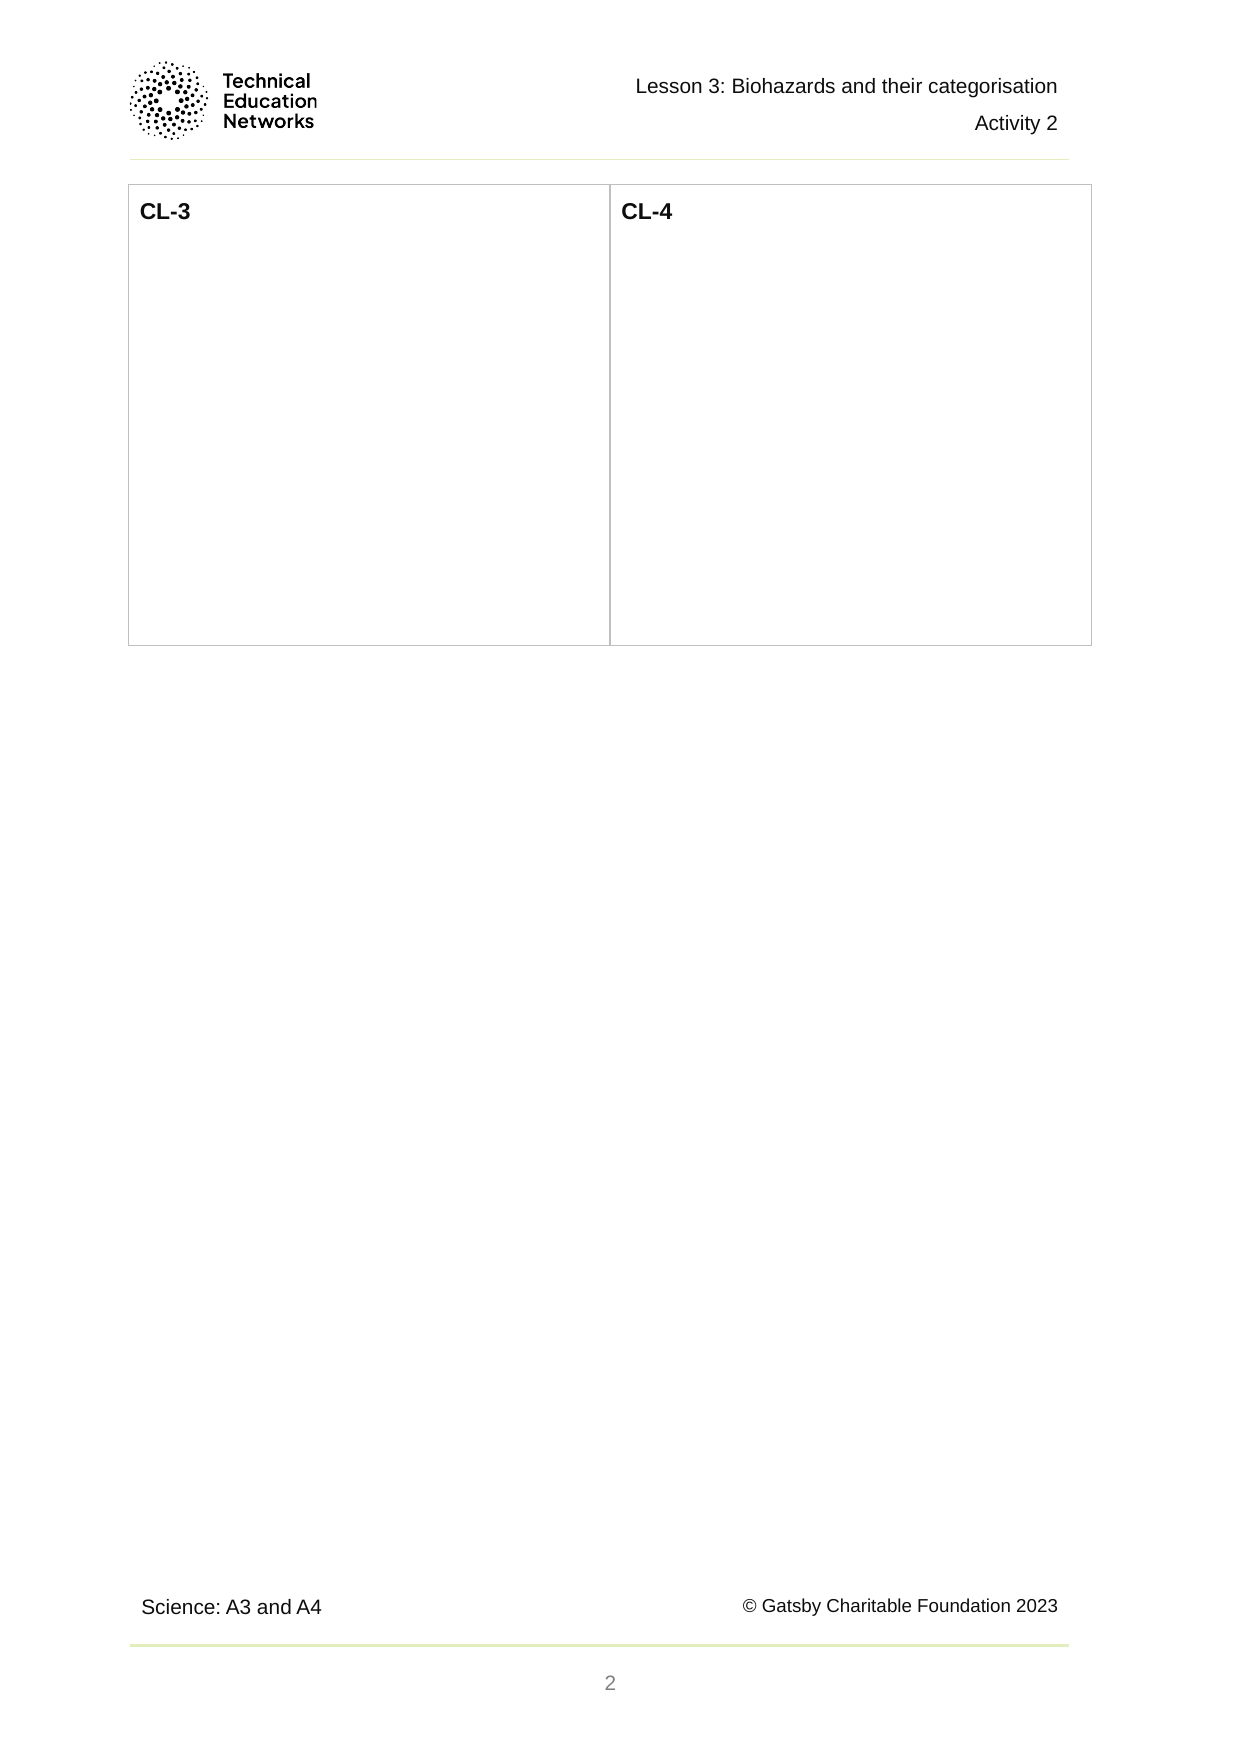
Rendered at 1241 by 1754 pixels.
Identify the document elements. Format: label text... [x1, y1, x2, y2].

table_cell CL-3 [129, 185, 609, 645]
table_cell CL-4 [611, 185, 1091, 645]
picture [129, 61, 317, 140]
